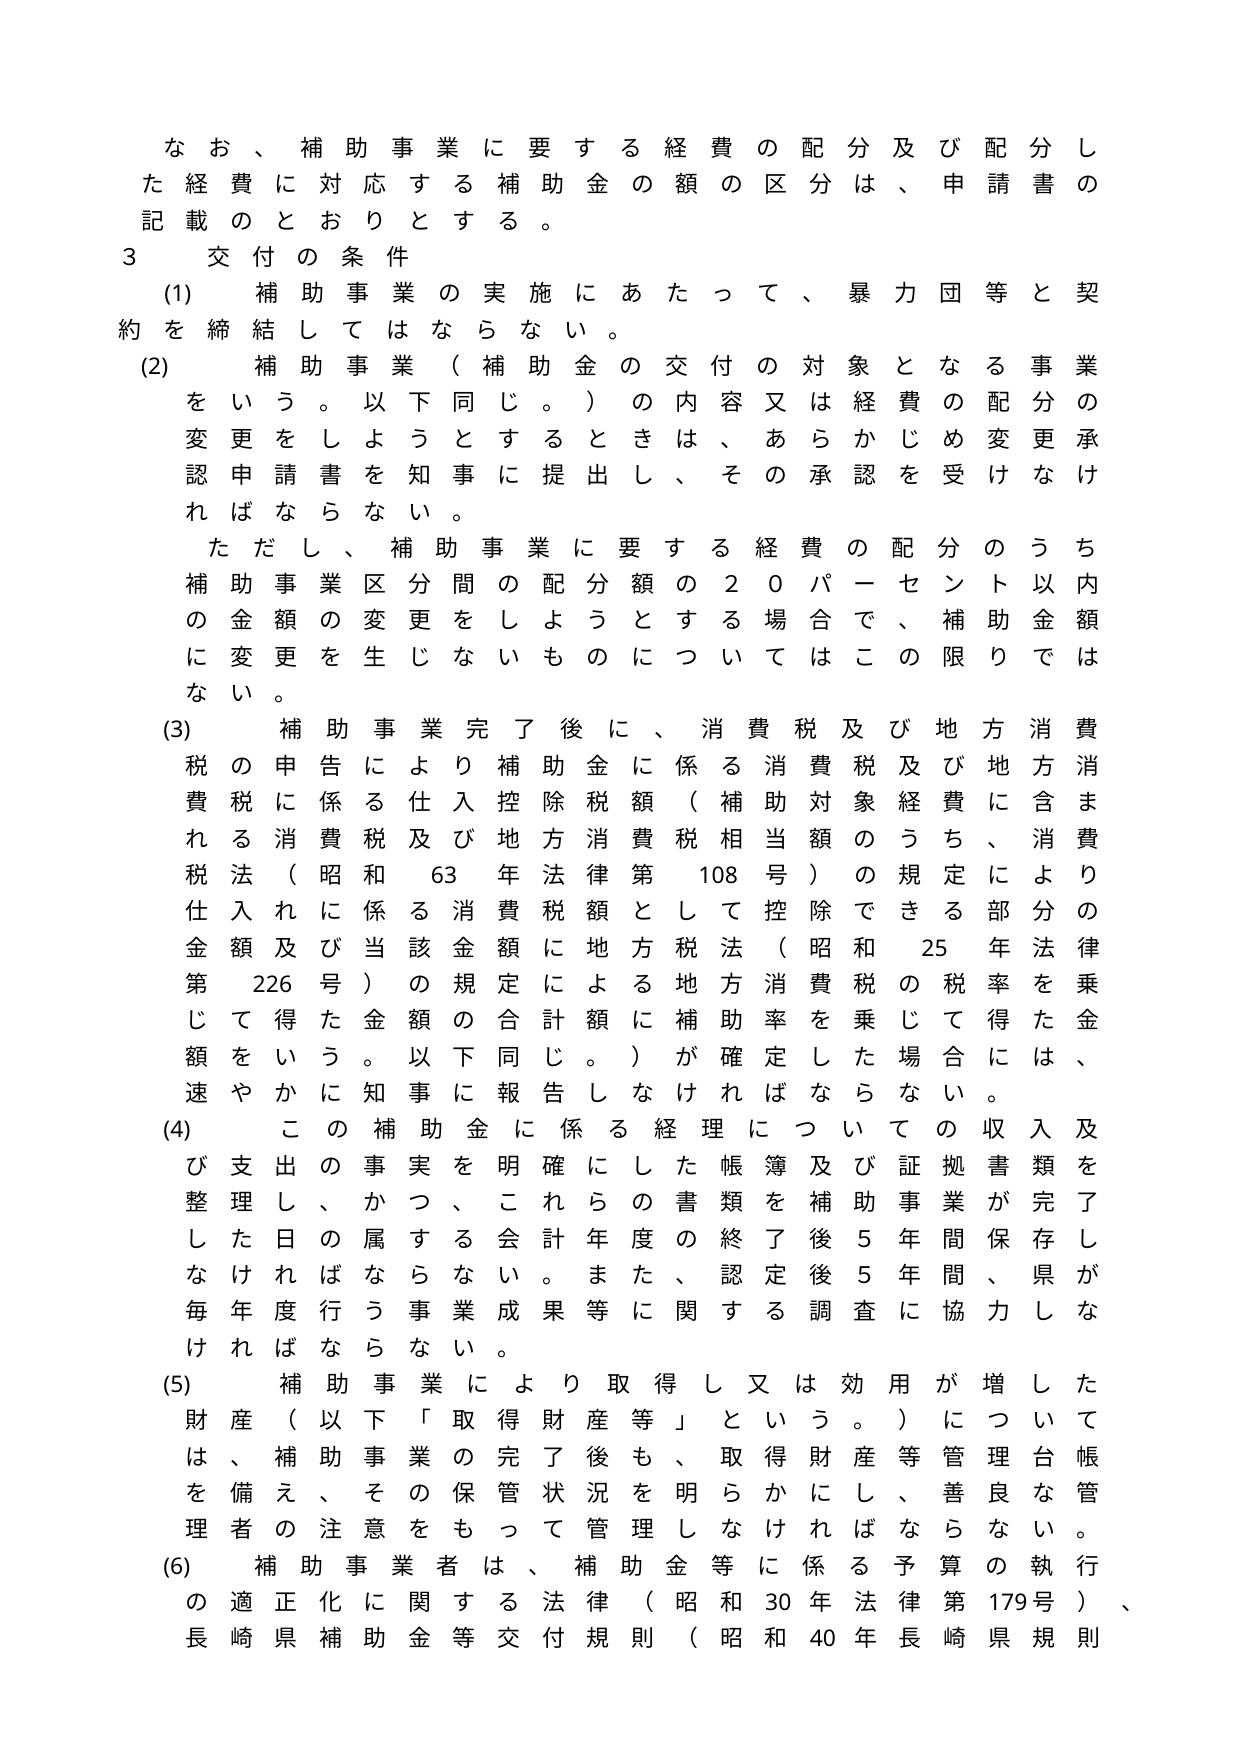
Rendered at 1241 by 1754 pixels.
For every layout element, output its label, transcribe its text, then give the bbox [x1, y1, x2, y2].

text (1) 補助事業の実施にあたって、暴力団等と契約を締結してはならない。 [118, 274, 1122, 346]
text なお、補助事業に要する経費の配分及び配分した経費に対応する補助金の額の区分は、申請書の記載のとおりとする。 [141, 128, 1122, 237]
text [142, 1546, 1122, 1655]
text (4) この補助金に係る経理についての収入及び支出の事実を明確にした帳簿及び証拠書類を整理し、かつ、これらの書類を補助事業が完了した日の属する会計年度の終了後５年間保存しなければならない。また、認定後５年間、県が毎年度行う事業成果等に関する調査に協力しなければならない。 [142, 1110, 1122, 1364]
text ３ 交付の条件 [118, 237, 1122, 274]
text ただし、補助事業に要する経費の配分のうち、補助事業区分間の配分額の２０パーセント以内の金額の変更をしようとする場合で、補助金額に変更を生じないものについてはこの限りではない。 [175, 528, 1122, 710]
text (3) 補助事業完了後に、消費税及び地方消費税の申告により補助金に係る消費税及び地方消費税に係る仕入控除税額（補助対象経費に含まれる消費税及び地方消費税相当額のうち、消費税法（昭和63年法律第108号）の規定により仕入れに係る消費税額として控除できる部分の金額及び当該金額に地方税法（昭和25年法律第226号）の規定による地方消費税の税率を乗じて得た金額の合計額に補助率を乗じて得た金額をいう。以下同じ。）が確定した場合には、速やかに知事に報告しなければならない。 [142, 710, 1122, 1110]
text (5) 補助事業により取得し又は効用が増した財産（以下「取得財産等」という。）については、補助事業の完了後も、取得財産等管理台帳を備え、その保管状況を明らかにし、善良な管理者の注意をもって管理しなければならない。 [142, 1364, 1122, 1546]
text (2) 補助事業（補助金の交付の対象となる事業をいう。以下同じ。）の内容又は経費の配分の変更をしようとするときは、あらかじめ変更承認申請書を知事に提出し、その承認を受けなければならない。 [141, 346, 1122, 528]
